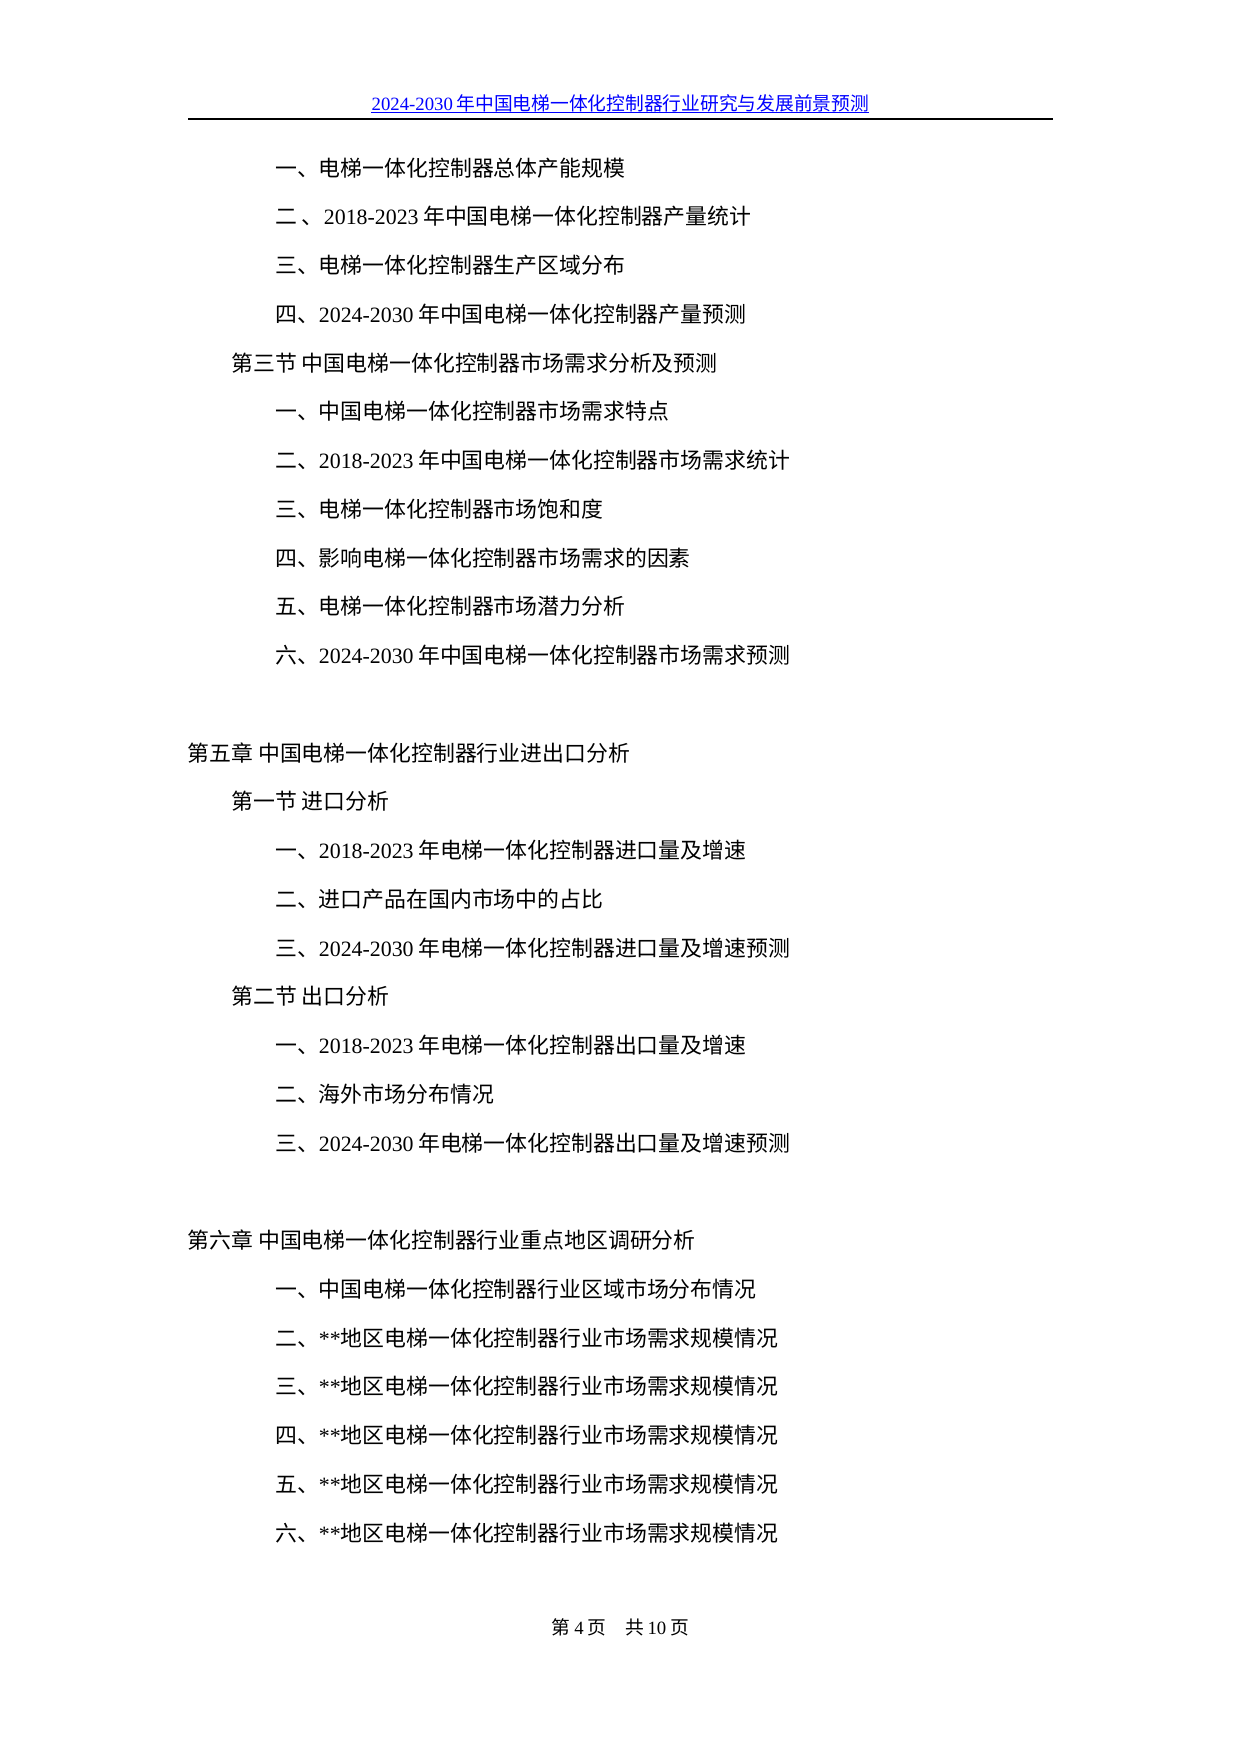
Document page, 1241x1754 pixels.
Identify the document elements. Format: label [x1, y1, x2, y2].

text [187, 150, 1053, 1548]
